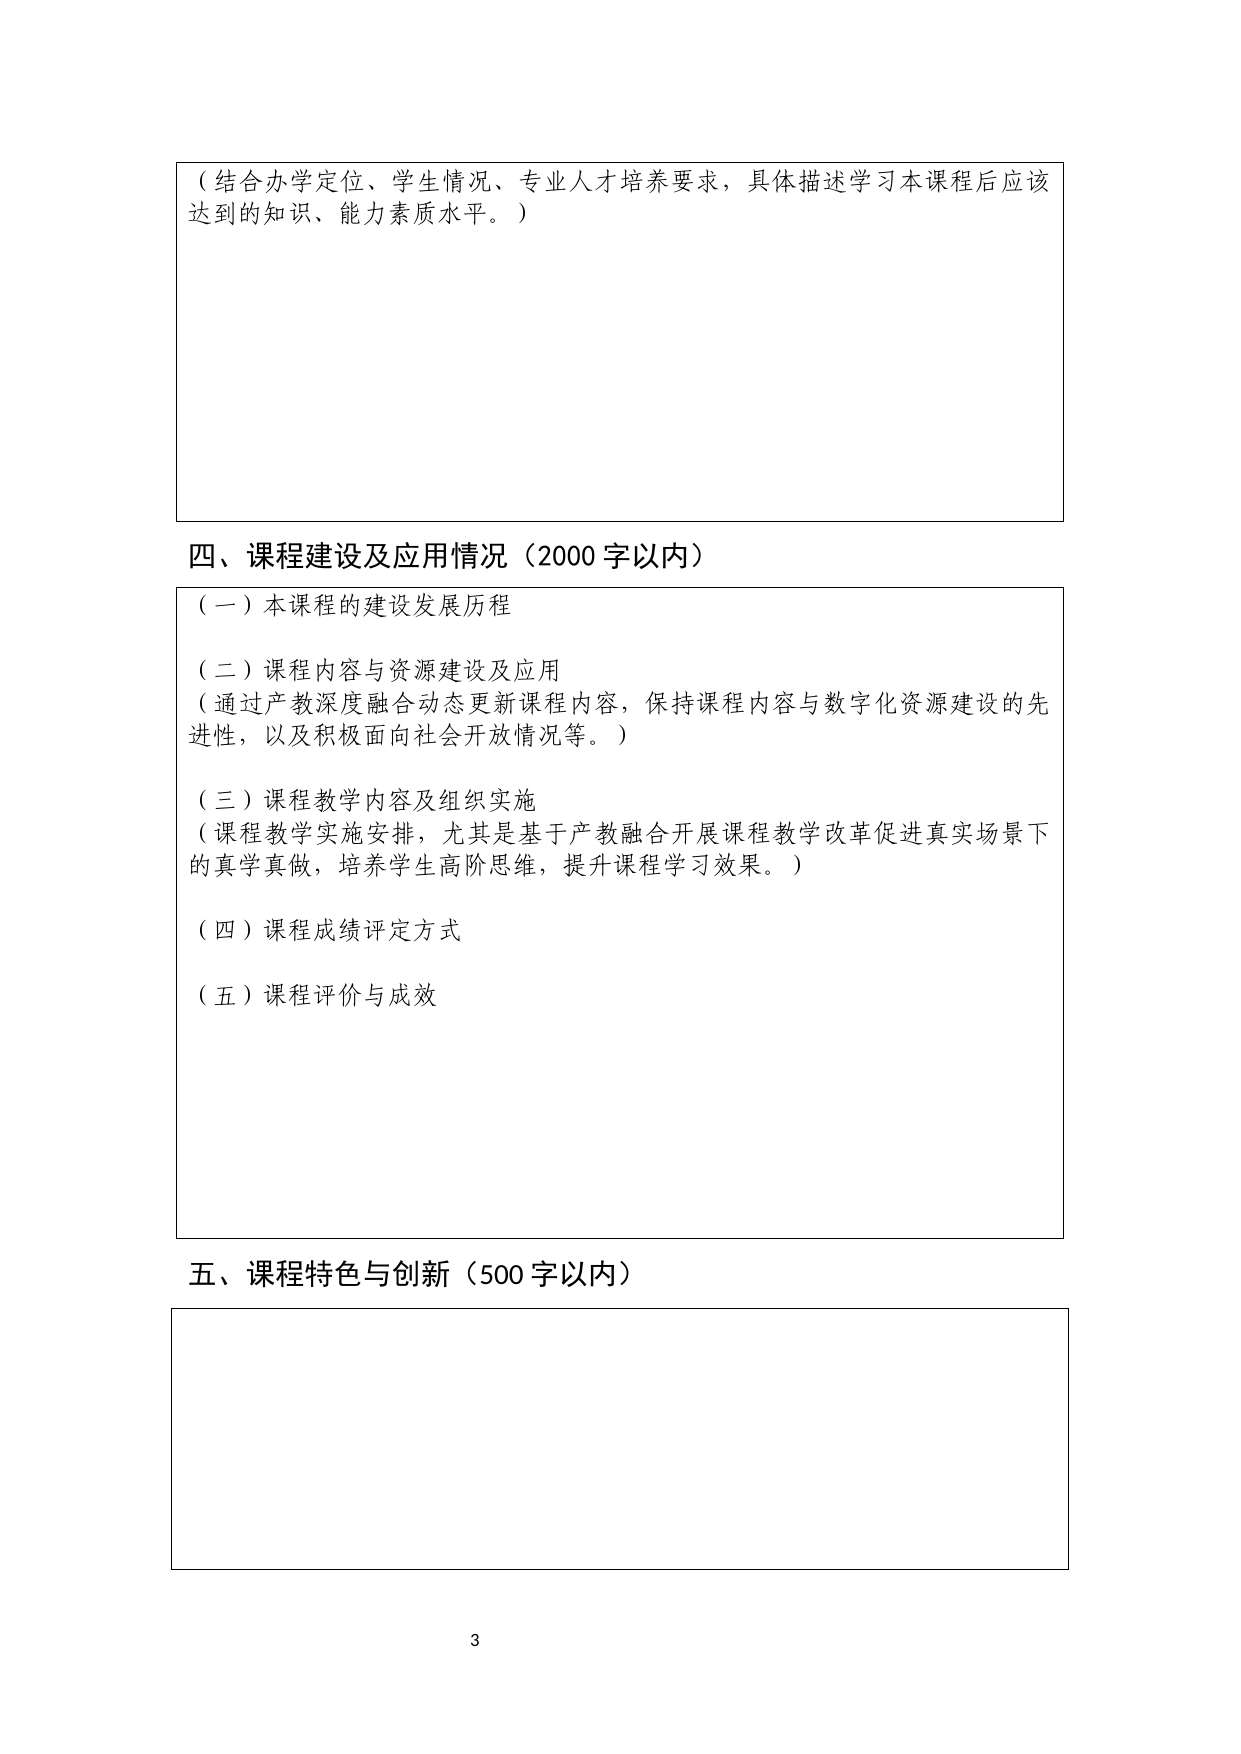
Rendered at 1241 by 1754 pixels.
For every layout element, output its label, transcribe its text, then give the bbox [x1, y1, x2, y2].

list 四、课程建设及应用情况（2000字以内） [187, 522, 1053, 587]
text 五、课程特色与创新（500字以内） [187, 1255, 1125, 1291]
table_header [172, 1309, 1068, 1569]
table_header （结合办学定位、学生情况、专业人才培养要求，具体描述学习本课程后应该达到的知识、能力素质水平。） [177, 163, 1063, 521]
table_header （一）本课程的建设发展历程 （二）课程内容与资源建设及应用 （通过产教深度融合动态更新课程内容，保持课程内容与数字化资源建设的先进性，以及积极面向社会开放情况等。） （三）课程教学内容及组织实施 （课程教学实施安排，尤其是基于产教融合开展课程教学改革促进真实场景下的真学真做，培养学生高阶思维，提升课程学习效果。） （四）课程成绩评定方式 （五）课程评价与成效 [177, 588, 1063, 1238]
